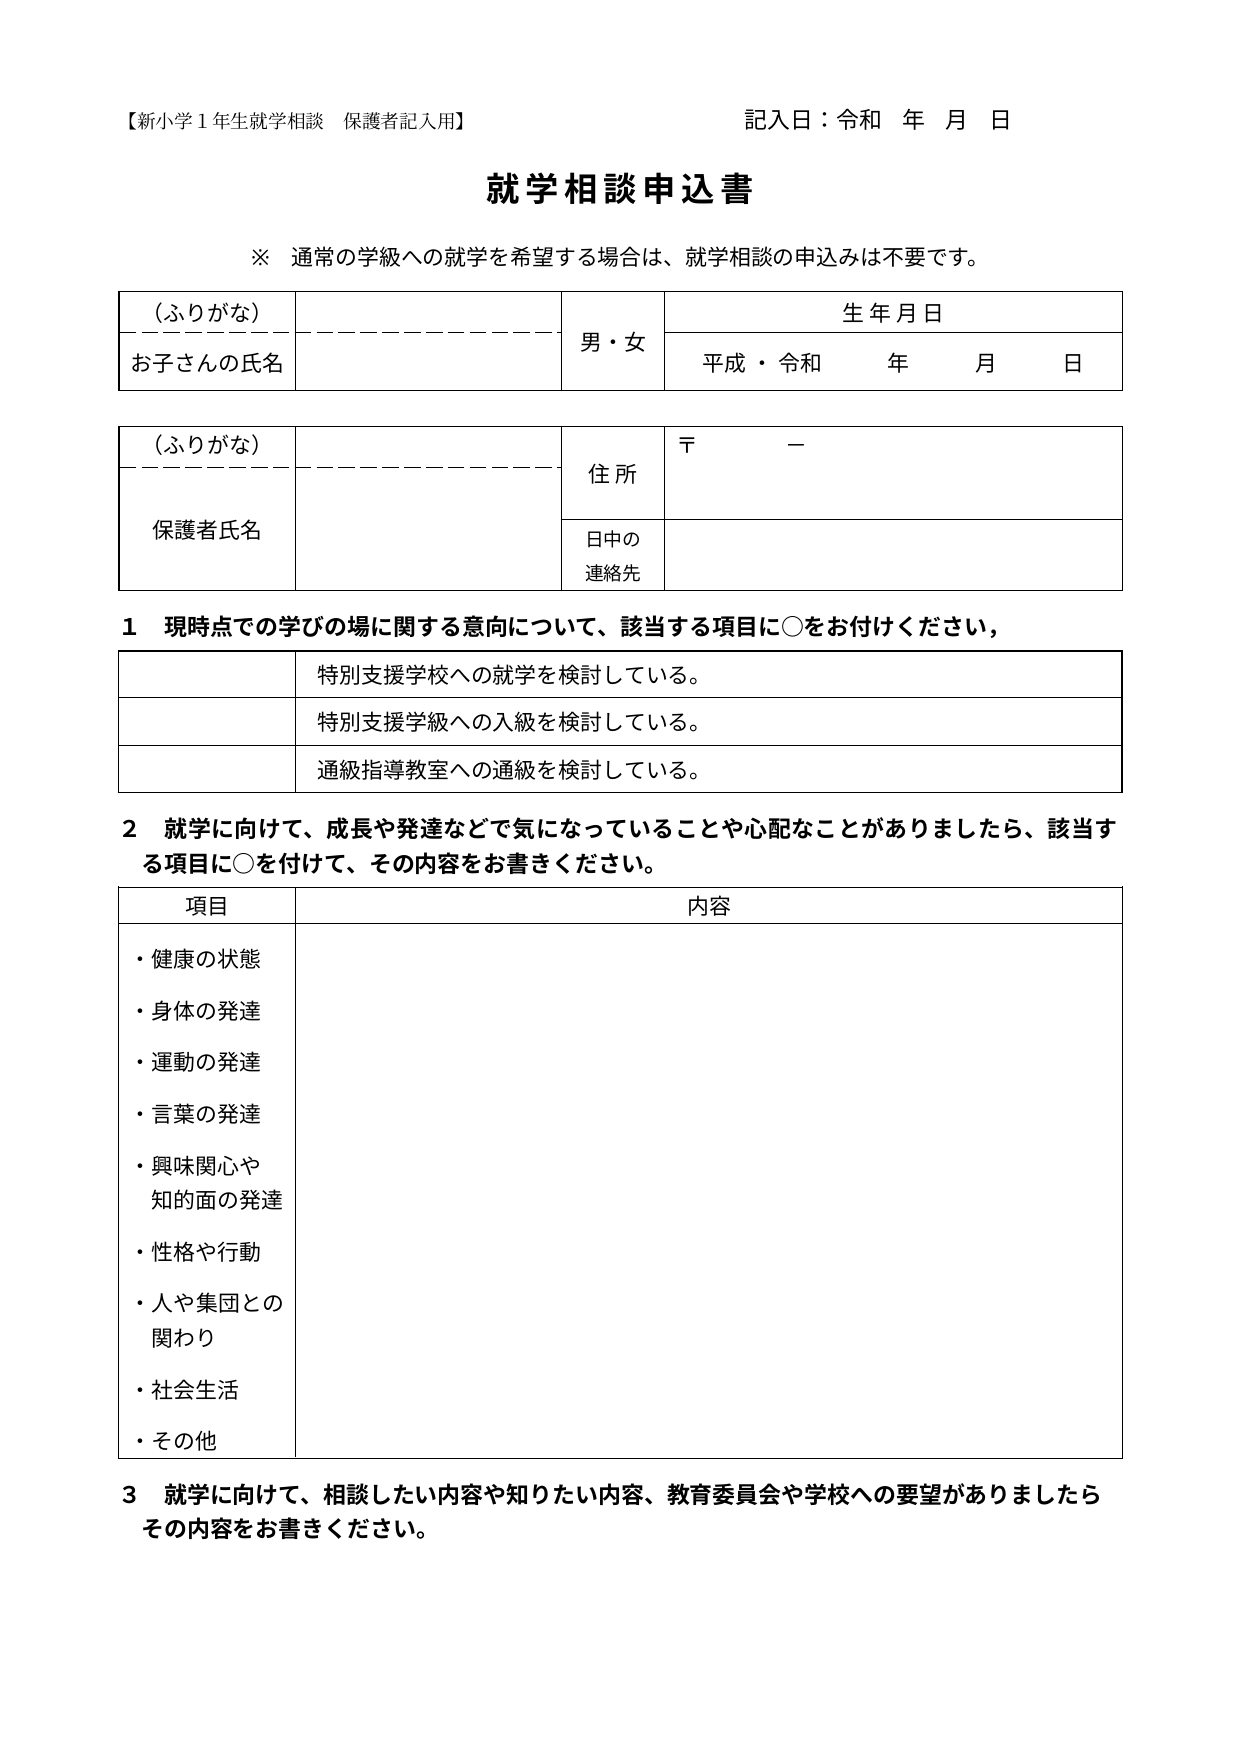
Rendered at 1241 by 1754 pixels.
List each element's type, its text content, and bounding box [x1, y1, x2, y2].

text 【新小学１年生就学相談 保護者記入用】 記入日：令和 年 月 日 [118, 101, 1137, 136]
table_cell [119, 698, 295, 744]
text １ 現時点での学びの場に関する意向について、該当する項目に○をお付けください， [118, 608, 1122, 643]
table_cell 通級指導教室への通級を検討している。 [296, 746, 1121, 792]
table_cell [296, 467, 561, 590]
table_header [119, 652, 295, 697]
table_cell [296, 332, 561, 389]
table_cell 日中の 連絡先 [562, 520, 664, 590]
table_cell ・健康の状態 ・身体の発達 ・運動の発達 ・言葉の発達 ・興味関心や 知的面の発達 ・性格や行動 ・人や集団との関わり ・社会生活 ・その他 [119, 924, 295, 1457]
table_header [296, 292, 561, 332]
table_header 男・女 [562, 292, 664, 389]
table_header 〒 － [665, 427, 1122, 519]
table_header （ふりがな） [120, 427, 295, 467]
table_cell 特別支援学級への入級を検討している。 [296, 698, 1121, 744]
table_cell [665, 520, 1122, 590]
table_header 住 所 [562, 427, 664, 519]
table_header [296, 427, 561, 467]
text ３ 就学に向けて、相談したい内容や知りたい内容、教育委員会や学校への要望がありましたらその内容をお書きください。 [118, 1476, 1122, 1545]
table_cell [119, 746, 295, 792]
table_cell 平成 ・ 令和 年 月 日 [665, 333, 1122, 389]
table_header 内容 [296, 888, 1122, 922]
table_header 生 年 月 日 [665, 292, 1122, 332]
text ※ 通常の学級への就学を希望する場合は、就学相談の申込みは不要です。 [118, 239, 1122, 273]
text ２ 就学に向けて、成長や発達などで気になっていることや心配なことがありましたら、該当する項目に○を付けて、その内容をお書きください。 [118, 811, 1122, 879]
table_header （ふりがな） [120, 292, 295, 332]
table_cell お子さんの氏名 [120, 332, 295, 389]
table_cell [296, 924, 1122, 1457]
text 就学相談申込書 [118, 153, 1122, 222]
table_header 項目 [119, 888, 295, 922]
table_header 特別支援学校への就学を検討している。 [296, 652, 1121, 697]
table_cell 保護者氏名 [120, 467, 295, 590]
